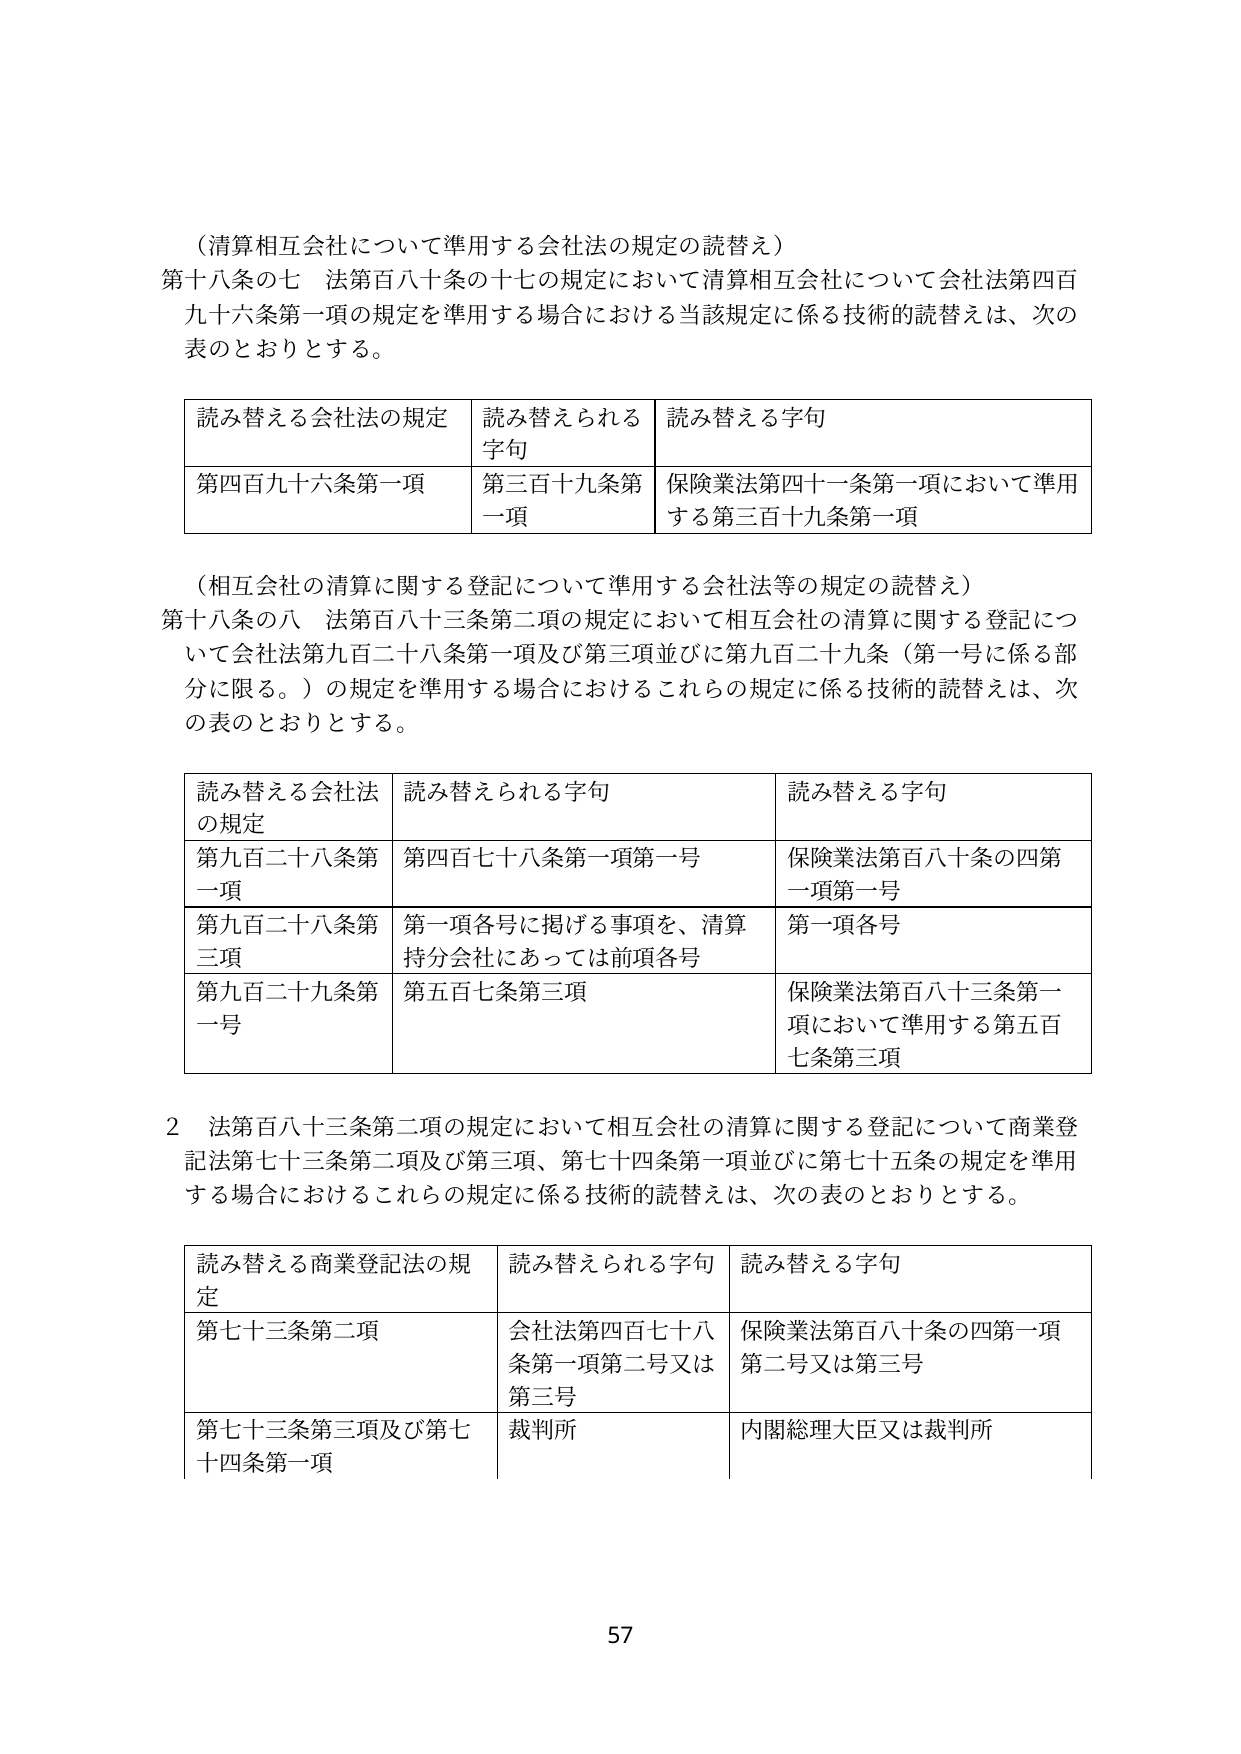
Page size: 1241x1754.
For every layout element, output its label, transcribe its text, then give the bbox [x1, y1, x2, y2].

table_header 読み替えられる字句 [472, 400, 654, 466]
table_header 読み替えられる字句 [393, 774, 775, 839]
table_header 読み替える字句 [730, 1246, 1091, 1312]
table_cell 保険業法第四十一条第一項において準用する第三百十九条第一項 [656, 467, 1091, 532]
table_header 読み替えられる字句 [498, 1246, 729, 1312]
table_cell 内閣総理大臣又は裁判所 [730, 1413, 1091, 1478]
table_header 読み替える字句 [656, 400, 1091, 466]
text （相互会社の清算に関する登記について準用する会社法等の規定の読替え） [184, 568, 1079, 602]
table_cell 保険業法第百八十三条第一項において準用する第五百七条第三項 [776, 974, 1091, 1073]
text 第十八条の八 法第百八十三条第二項の規定において相互会社の清算に関する登記について会社法第九百二十八条第一項及び第三項並びに第九百二十九条（第一号に係る部分に限る。）の規定を準用する場合におけるこれらの規定に係る技術的読替えは、次の表のとおりとする。 [161, 602, 1079, 738]
table_header 読み替える会社法の規定 [185, 400, 471, 466]
table_cell 保険業法第百八十条の四第一項第一号 [776, 841, 1091, 906]
table_cell 保険業法第百八十条の四第一項第二号又は第三号 [730, 1313, 1091, 1412]
table_header 読み替える会社法の規定 [185, 774, 392, 839]
table_cell 第四百九十六条第一項 [185, 467, 471, 532]
table_cell 裁判所 [498, 1413, 729, 1478]
table_header 読み替える商業登記法の規定 [185, 1246, 497, 1312]
table_cell 第九百二十八条第一項 [185, 841, 392, 906]
table_cell 第三百十九条第一項 [472, 467, 654, 532]
table_cell 第五百七条第三項 [393, 974, 775, 1073]
text （清算相互会社について準用する会社法の規定の読替え） [184, 228, 1079, 262]
table_cell 第七十三条第三項及び第七十四条第一項 [185, 1413, 497, 1478]
table_cell 第七十三条第二項 [185, 1313, 497, 1412]
table_cell 第九百二十八条第三項 [185, 908, 392, 973]
table_cell 第四百七十八条第一項第一号 [393, 841, 775, 906]
table_header 読み替える字句 [776, 774, 1091, 839]
table_cell 第一項各号 [776, 908, 1091, 973]
table_cell 第九百二十九条第一号 [185, 974, 392, 1073]
text ２ 法第百八十三条第二項の規定において相互会社の清算に関する登記について商業登記法第七十三条第二項及び第三項、第七十四条第一項並びに第七十五条の規定を準用する場合におけるこれらの規定に係る技術的読替えは、次の表のとおりとする。 [161, 1108, 1079, 1211]
text 第十八条の七 法第百八十条の十七の規定において清算相互会社について会社法第四百九十六条第一項の規定を準用する場合における当該規定に係る技術的読替えは、次の表のとおりとする。 [161, 262, 1079, 364]
table_cell 会社法第四百七十八条第一項第二号又は第三号 [498, 1313, 729, 1412]
table_cell 第一項各号に掲げる事項を、清算持分会社にあっては前項各号 [393, 908, 775, 973]
